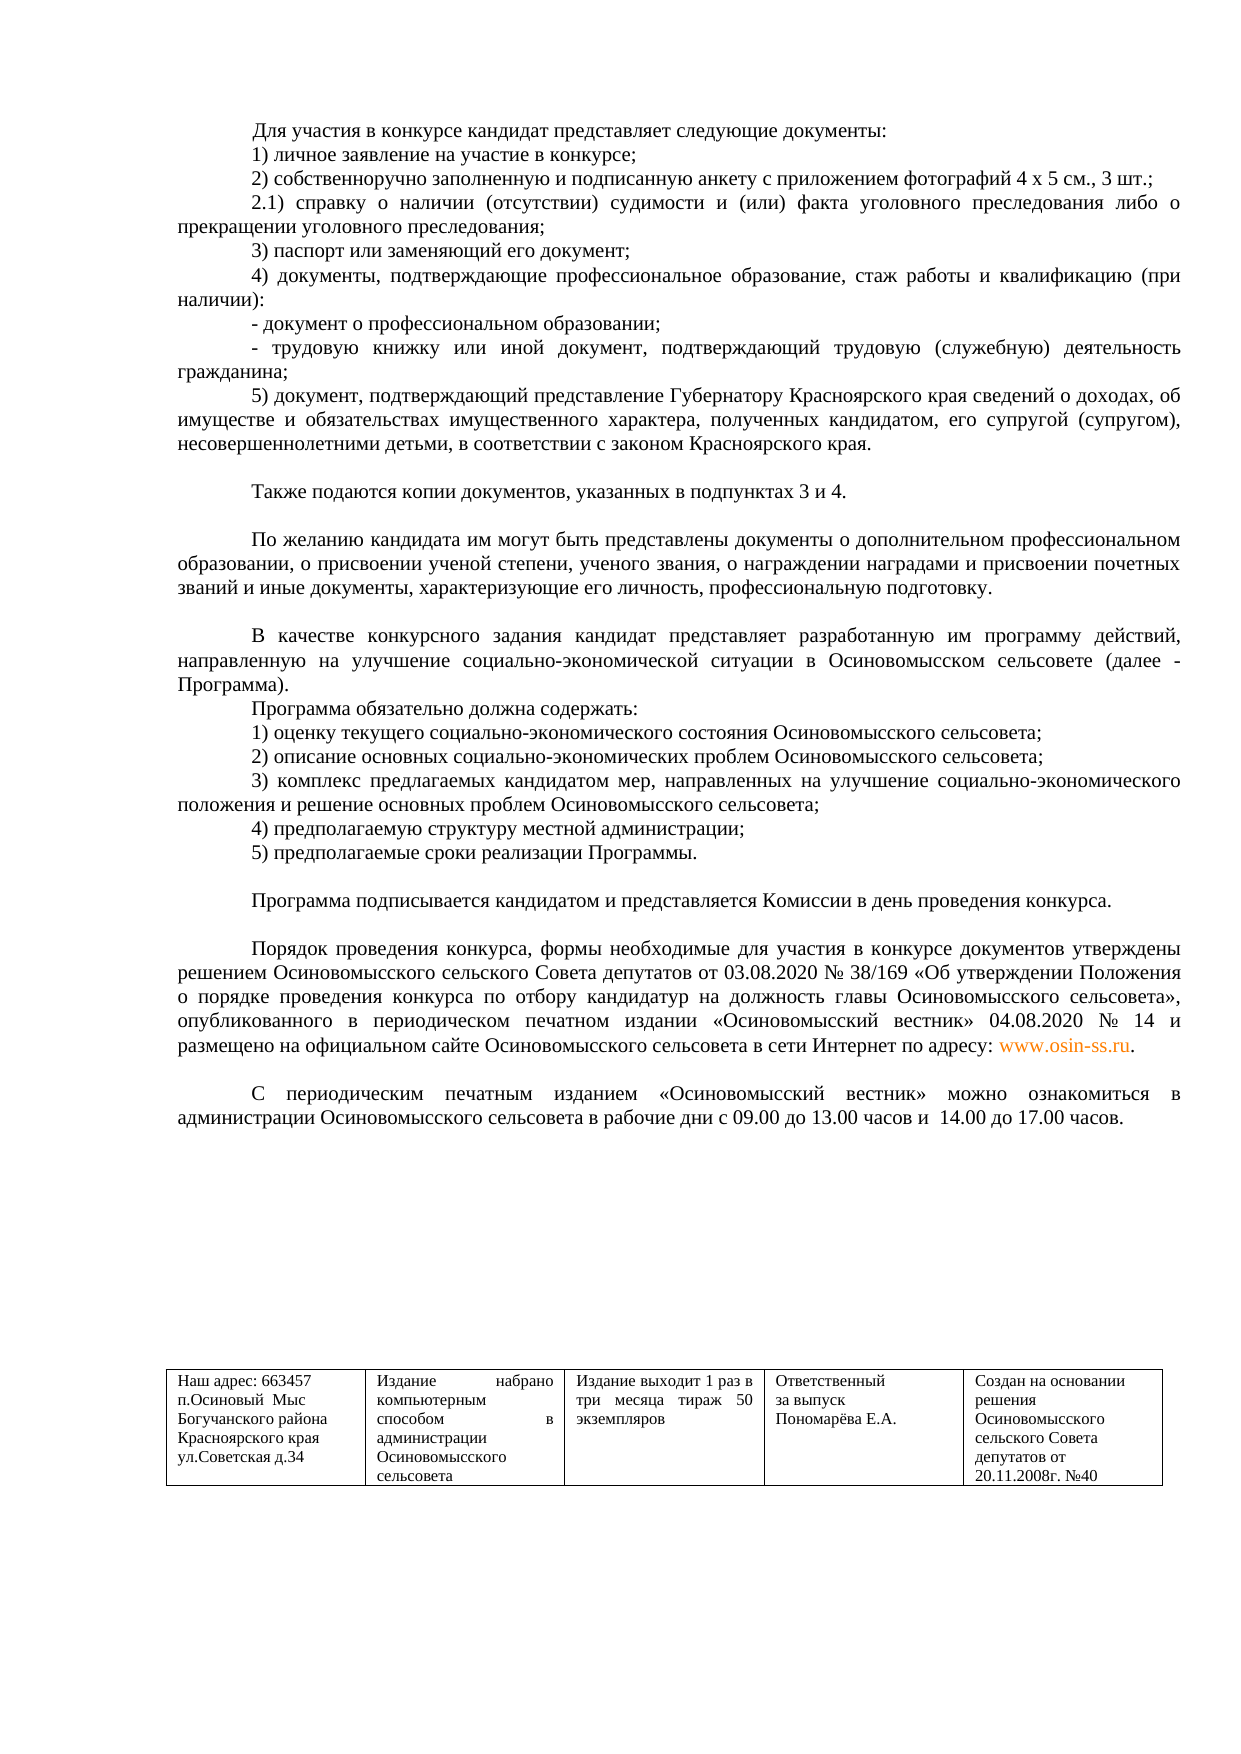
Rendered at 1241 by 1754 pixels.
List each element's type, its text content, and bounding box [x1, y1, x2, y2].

text В качестве конкурсного задания кандидат представляет разработанную им программу действий, направленную на улучшение социально-экономической ситуации в Осиновомысском сельсовете (далее - Программа). [177, 623, 1182, 696]
text 1) оценку текущего социально-экономического состояния Осиновомысского сельсовета; [177, 720, 1182, 744]
text 1) личное заявление на участие в конкурсе; [177, 142, 1182, 166]
text С периодическим печатным изданием «Осиновомысский вестник» можно ознакомиться в администрации Осиновомысского сельсовета в рабочие дни с 09.00 до 13.00 часов и 14.00 до 17.00 часов. [177, 1081, 1182, 1129]
table_header Создан на основании решения Осиновомысского сельского Совета депутатов от 20.11.2008г. №40 [964, 1370, 1162, 1485]
table_header Наш адрес: 663457 п.Осиновый Мыс Богучанского района Красноярского края ул.Советская д.34 [167, 1370, 365, 1485]
text Также подаются копии документов, указанных в подпунктах 3 и 4. [177, 479, 1182, 503]
text 3) комплекс предлагаемых кандидатом мер, направленных на улучшение социально-экономического положения и решение основных проблем Осиновомысского сельсовета; [177, 768, 1182, 816]
text 4) предполагаемую структуру местной администрации; [177, 816, 1182, 840]
table_header Издание выходит 1 раз в три месяца тираж 50 экземпляров [565, 1370, 764, 1485]
text 2.1) справку о наличии (отсутствии) судимости и (или) факта уголовного преследования либо о прекращении уголовного преследования; [177, 190, 1181, 238]
text 5) документ, подтверждающий представление Губернатору Красноярского края сведений о доходах, об имуществе и обязательствах имущественного характера, полученных кандидатом, его супругой (супругом), несовершеннолетними детьми, в соответствии с законом Красноярского края. [177, 383, 1182, 455]
text Для участия в конкурсе кандидат представляет следующие документы: [177, 118, 1182, 142]
text 3) паспорт или заменяющий его документ; [177, 238, 1182, 262]
table_header Издание набрано компьютерным способом в администрации Осиновомысского сельсовета [366, 1370, 564, 1485]
text - документ о профессиональном образовании; [177, 311, 1182, 335]
text Порядок проведения конкурса, формы необходимые для участия в конкурсе документов утверждены решением Осиновомысского сельского Совета депутатов от 03.08.2020 № 38/169 «Об утверждении Положения о порядке проведения конкурса по отбору кандидатур на должность главы Осиновомысского сельсовета», опубликованного в периодическом печатном издании «Осиновомысский вестник» 04.08.2020 № 14 и размещено на официальном сайте Осиновомысского сельсовета в сети Интернет по адресу: www.osin-ss.ru. [177, 936, 1182, 1057]
text По желанию кандидата им могут быть представлены документы о дополнительном профессиональном образовании, о присвоении ученой степени, ученого звания, о награждении наградами и присвоении почетных званий и иные документы, характеризующие его личность, профессиональную подготовку. [177, 527, 1182, 599]
text 4) документы, подтверждающие профессиональное образование, стаж работы и квалификацию (при наличии): [177, 262, 1182, 311]
text - трудовую книжку или иной документ, подтверждающий трудовую (служебную) деятельность гражданина; [177, 335, 1182, 383]
text Программа подписывается кандидатом и представляется Комиссии в день проведения конкурса. [177, 888, 1182, 912]
text 2) описание основных социально-экономических проблем Осиновомысского сельсовета; [177, 744, 1182, 768]
text Программа обязательно должна содержать: [177, 696, 1182, 720]
text 5) предполагаемые сроки реализации Программы. [177, 840, 1182, 864]
table_header Ответственный за выпуск Пономарёва Е.А. [765, 1370, 963, 1485]
text 2) собственноручно заполненную и подписанную анкету с приложением фотографий 4 х ., 3 шт.; [177, 166, 1182, 190]
